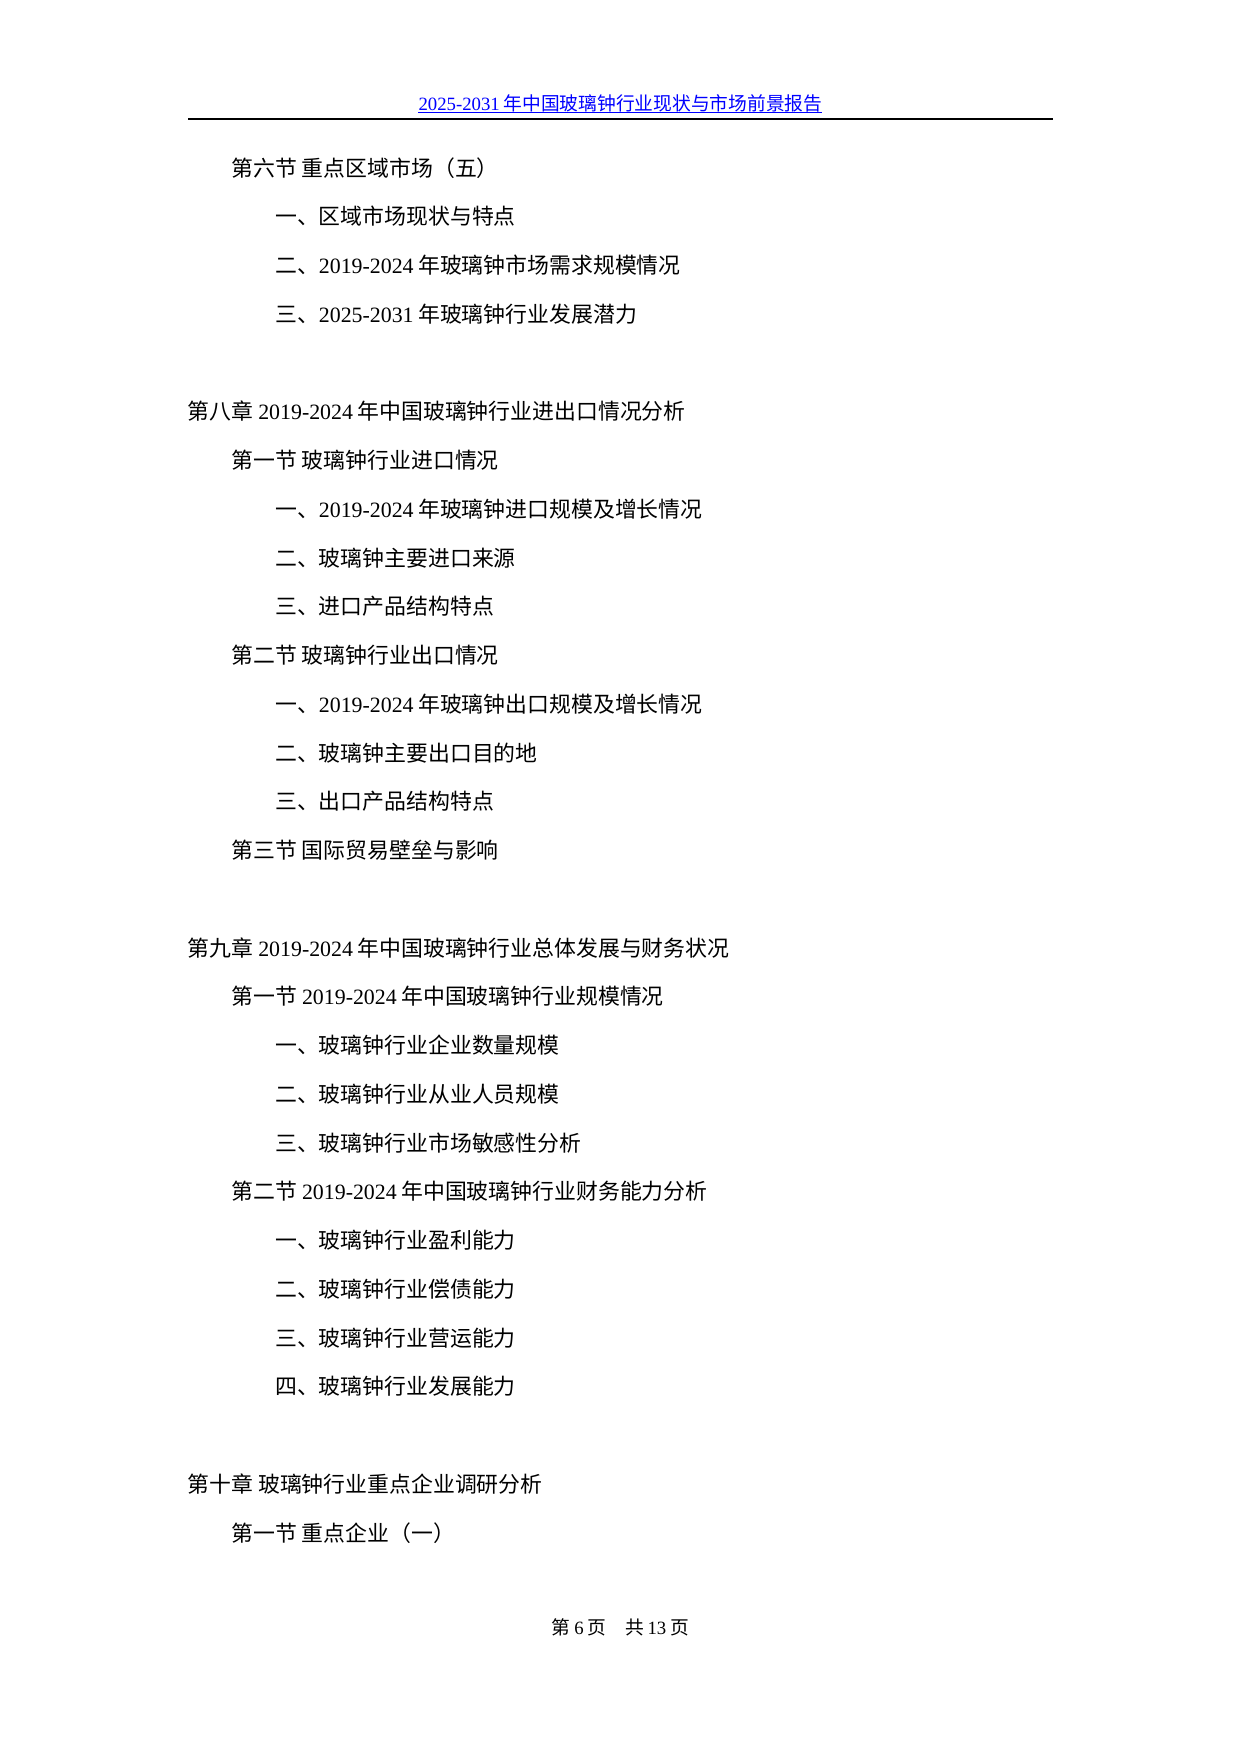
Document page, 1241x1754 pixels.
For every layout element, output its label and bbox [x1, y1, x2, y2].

text [187, 150, 1053, 1548]
